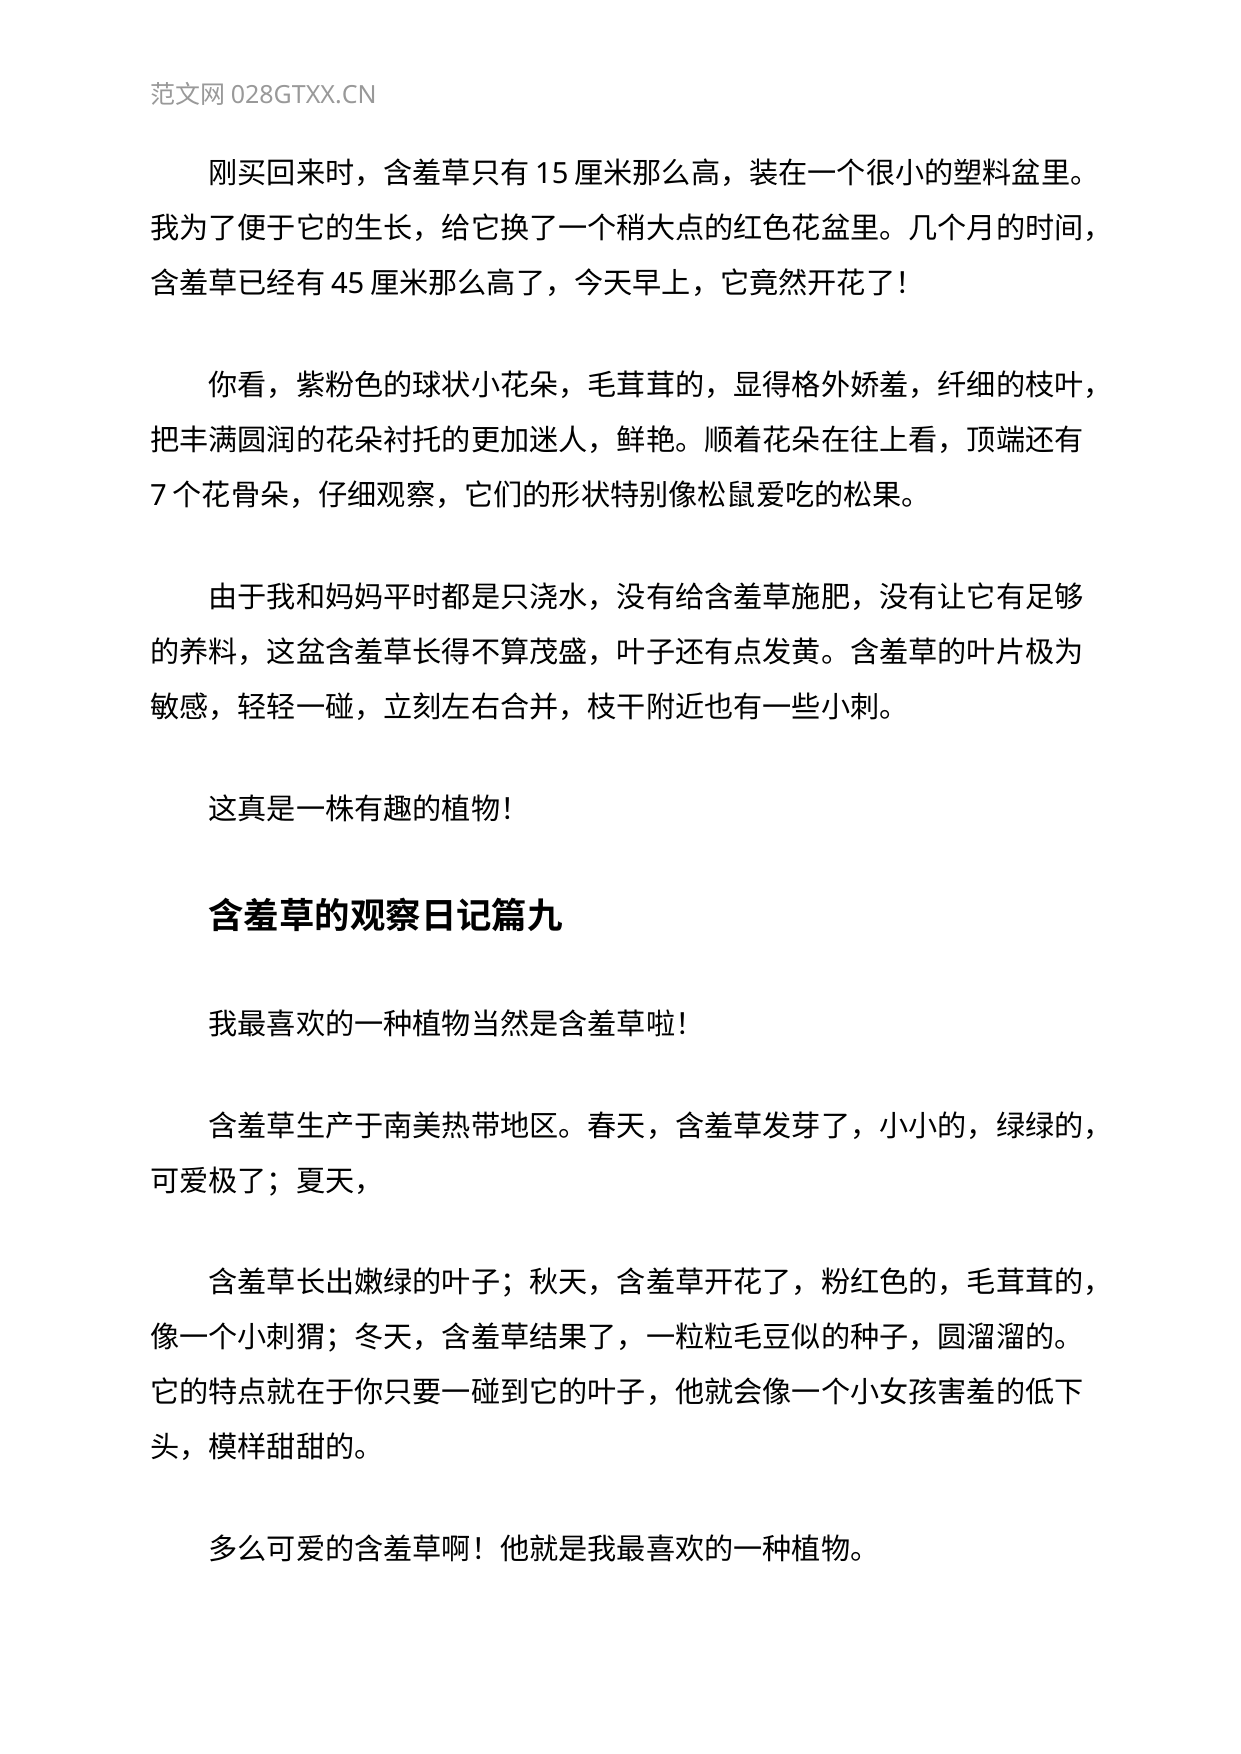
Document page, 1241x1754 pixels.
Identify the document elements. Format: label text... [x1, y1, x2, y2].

text 含羞草生产于南美热带地区。春天，含羞草发芽了，小小的，绿绿的，可爱极了；夏天， [150, 1102, 1090, 1199]
text 你看，紫粉色的球状小花朵，毛茸茸的，显得格外娇羞，纤细的枝叶，把丰满圆润的花朵衬托的更加迷人，鲜艳。顺着花朵在往上看，顶端还有7个花骨朵，仔细观察，它们的形状特别像松鼠爱吃的松果。 [150, 362, 1090, 514]
text 我最喜欢的一种植物当然是含羞草啦！ [150, 1000, 1090, 1043]
text 多么可爱的含羞草啊！他就是我最喜欢的一种植物。 [150, 1525, 1090, 1568]
text 含羞草长出嫩绿的叶子；秋天，含羞草开花了，粉红色的，毛茸茸的，像一个小刺猬；冬天，含羞草结果了，一粒粒毛豆似的种子，圆溜溜的。它的特点就在于你只要一碰到它的叶子，他就会像一个小女孩害羞的低下头，模样甜甜的。 [150, 1259, 1090, 1466]
text 这真是一株有趣的植物！ [150, 785, 1090, 827]
text 含羞草的观察日记篇九 [150, 887, 1090, 938]
text 刚买回来时，含羞草只有15厘米那么高，装在一个很小的塑料盆里。我为了便于它的生长，给它换了一个稍大点的红色花盆里。几个月的时间，含羞草已经有45厘米那么高了，今天早上，它竟然开花了！ [150, 150, 1090, 302]
text 由于我和妈妈平时都是只浇水，没有给含羞草施肥，没有让它有足够的养料，这盆含羞草长得不算茂盛，叶子还有点发黄。含羞草的叶片极为敏感，轻轻一碰，立刻左右合并，枝干附近也有一些小刺。 [150, 574, 1090, 726]
